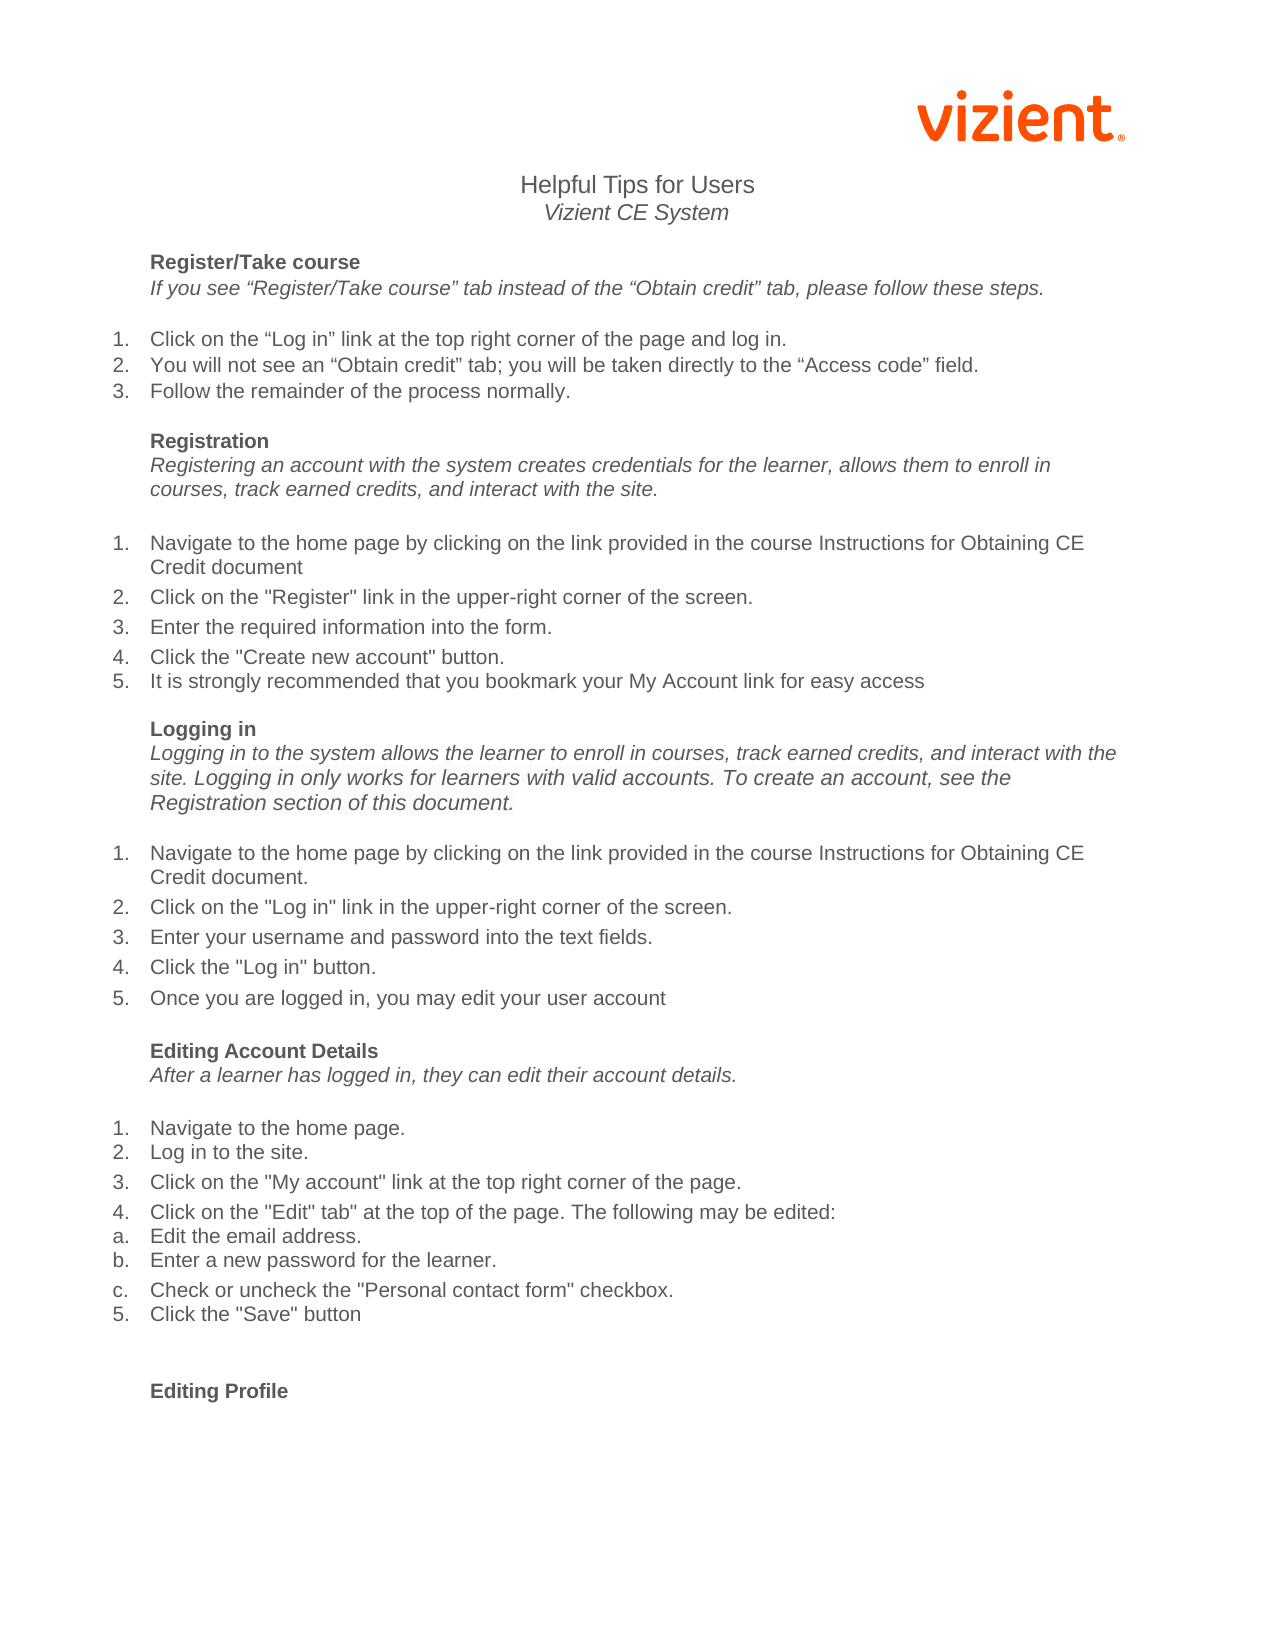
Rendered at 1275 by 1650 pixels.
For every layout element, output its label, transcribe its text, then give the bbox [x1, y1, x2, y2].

list Click on the "Log in" link in the upper-right corner of the screen. [112, 895, 1125, 919]
list Click the "Save" button [112, 1302, 1125, 1326]
list Once you are logged in, you may edit your user account [112, 985, 1125, 1009]
text Registering an account with the system creates credentials for the learner, allows them to enroll in courses, track earned credits, and interact with the site. [150, 452, 1125, 500]
list Enter a new password for the learner. [112, 1248, 1125, 1272]
list Click on the "Register" link in the upper-right corner of the screen. [112, 585, 1125, 609]
text Logging in to the system allows the learner to enroll in courses, track earned credits, and interact with the site. Logging in only works for learners with valid accounts. To create an account, see the Registration section of this document. [150, 741, 1125, 815]
text Logging in [150, 717, 1125, 741]
list Enter your username and password into the text fields. [112, 925, 1125, 949]
text Vizient CE System [150, 199, 1125, 226]
list Click the "Create new account" button. [112, 645, 1125, 669]
text Helpful Tips for Users [150, 171, 1125, 199]
text Register/Take course [150, 249, 1125, 273]
text If you see “Register/Take course” tab instead of the “Obtain credit” tab, please follow these steps. [150, 275, 1125, 299]
list Navigate to the home page by clicking on the link provided in the course Instructions for Obtaining CE Credit document. [112, 841, 1125, 888]
text Registration [150, 428, 1125, 452]
text After a learner has logged in, they can edit their account details. [150, 1062, 1125, 1086]
list Check or uncheck the "Personal contact form" checkbox. [112, 1278, 1125, 1302]
list Click on the "My account" link at the top right corner of the page. [112, 1170, 1125, 1194]
list Click on the "Edit" tab" at the top of the page. The following may be edited: [112, 1200, 1125, 1224]
list Navigate to the home page by clicking on the link provided in the course Instructions for Obtaining CE Credit document [112, 531, 1125, 578]
list Log in to the site. [112, 1139, 1125, 1163]
list It is strongly recommended that you bookmark your My Account link for easy access [112, 669, 1125, 693]
list You will not see an “Obtain credit” tab; you will be taken directly to the “Access code” field. [112, 353, 1125, 377]
list Navigate to the home page. [112, 1116, 1125, 1139]
list Enter the required information into the form. [112, 615, 1125, 639]
text Editing Profile [150, 1379, 1125, 1403]
list Click on the “Log in” link at the top right corner of the page and log in. [112, 327, 1125, 351]
text Editing Account Details [150, 1038, 1125, 1062]
list Edit the email address. [112, 1224, 1125, 1248]
list Follow the remainder of the process normally. [112, 379, 1125, 403]
list Click the "Log in" button. [112, 955, 1125, 979]
